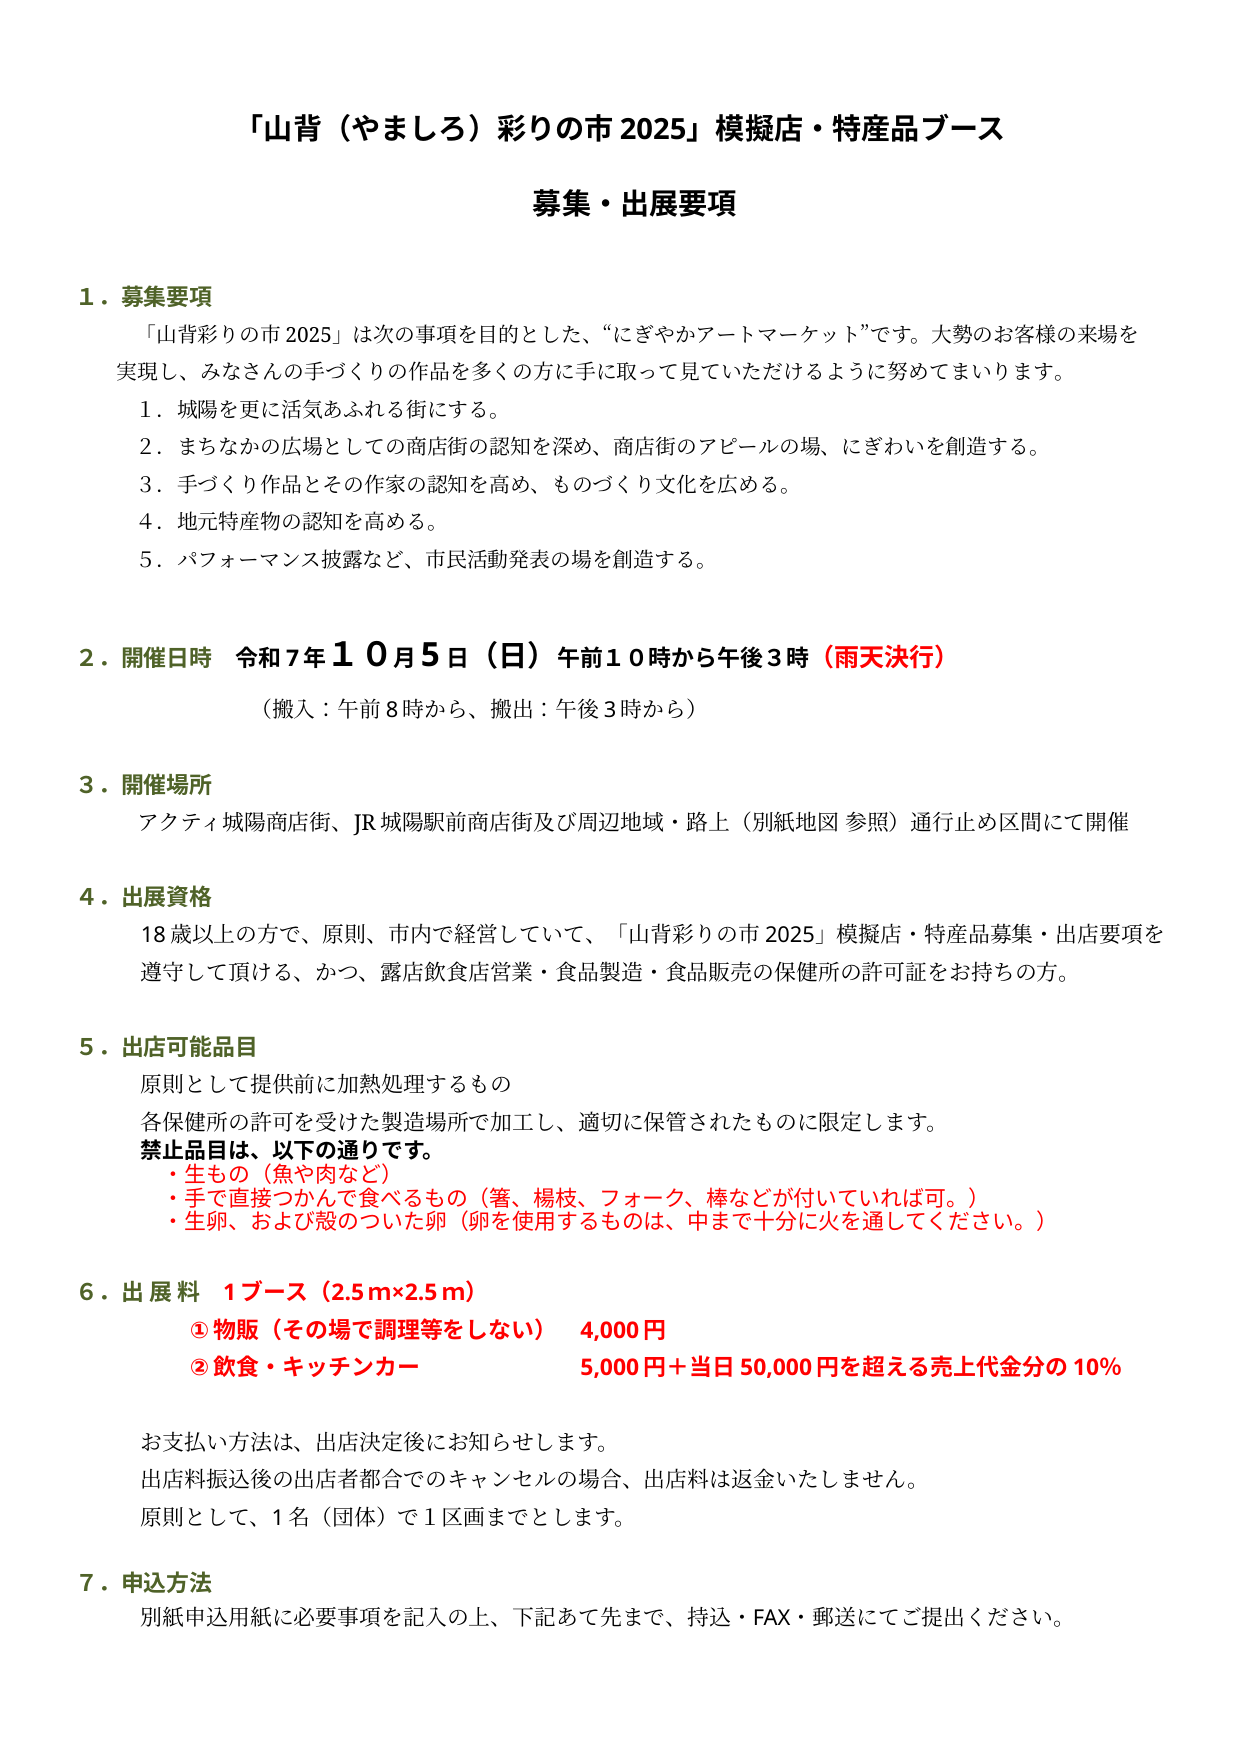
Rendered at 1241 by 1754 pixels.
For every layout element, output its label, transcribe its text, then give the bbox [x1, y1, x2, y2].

text １．城陽を更に活気あふれる街にする。 [93, 389, 1165, 427]
text １．募集要項 [75, 277, 1165, 314]
text 禁止品目は、以下の通りです。 [75, 1139, 1165, 1163]
text ７．申込方法 [75, 1572, 1165, 1597]
text （搬入：午前8時から、搬出：午後3時から） [75, 689, 1165, 727]
text ３．開催場所 [75, 764, 1165, 802]
text ２．まちなかの広場としての商店街の認知を深め、商店街のアピールの場、にぎわいを創造する。 [93, 427, 1165, 464]
text ４．出展資格 [75, 877, 1165, 914]
text 18歳以上の方で、原則、市内で経営していて、「山背彩りの市2025」模擬店・特産品募集・出店要項を遵守して頂ける、かつ、露店飲食店営業・食品製造・食品販売の保健所の許可証をお持ちの方。 [141, 914, 1165, 989]
text ・生もの（魚や肉など） [75, 1163, 1165, 1187]
text ①物販（その場で調理等をしない） 4,000円 [75, 1309, 1165, 1347]
text 募集・出展要項 [75, 164, 1165, 239]
text アクティ城陽商店街、JR城陽駅前商店街及び周辺地域・路上（別紙地図 参照）通行止め区間にて開催 [93, 802, 1165, 839]
text ３．手づくり作品とその作家の認知を高め、ものづくり文化を広める。 [93, 464, 1165, 502]
text 「山背（やましろ）彩りの市2025」模擬店・特産品ブース [75, 89, 1165, 164]
text ５．出店可能品目 [75, 1027, 1165, 1064]
text ２．開催日時 令和7年１０月5日（日）午前１０時から午後３時（雨天決行） [75, 614, 1165, 689]
text ４．地元特産物の認知を高める。 [93, 502, 1165, 539]
text 別紙申込用紙に必要事項を記入の上、下記あて先まで、持込・FAX・郵送にてご提出ください。 [75, 1597, 1165, 1634]
text ・生卵、および殻のついた卵（卵を使用するものは、中まで十分に火を通してください。） [75, 1211, 1165, 1234]
text ・手で直接つかんで食べるもの（箸、楊枝、フォーク、棒などが付いていれば可。） [75, 1187, 1165, 1211]
text 原則として、1名（団体）で１区画までとします。 [75, 1497, 1165, 1534]
text 「山背彩りの市2025」は次の事項を目的とした、“にぎやかアートマーケット”です。大勢のお客様の来場を [93, 314, 1165, 352]
text ５．パフォーマンス披露など、市民活動発表の場を創造する。 [93, 539, 1165, 577]
text 各保健所の許可を受けた製造場所で加工し、適切に保管されたものに限定します。 [75, 1102, 1165, 1139]
text 原則として提供前に加熱処理するもの [75, 1064, 1165, 1102]
text 出店料振込後の出店者都合でのキャンセルの場合、出店料は返金いたしません。 [141, 1459, 1165, 1497]
text ②飲食・キッチンカー 5,000円＋当日50,000円を超える売上代金分の10％ [75, 1347, 1165, 1384]
text お支払い方法は、出店決定後にお知らせします。 [141, 1422, 1165, 1459]
text 実現し、みなさんの手づくりの作品を多くの方に手に取って見ていただけるように努めてまいります。 [75, 352, 1165, 389]
text ６．出 展 料 1ブース（2.5ｍ×2.5ｍ） [75, 1272, 1165, 1309]
